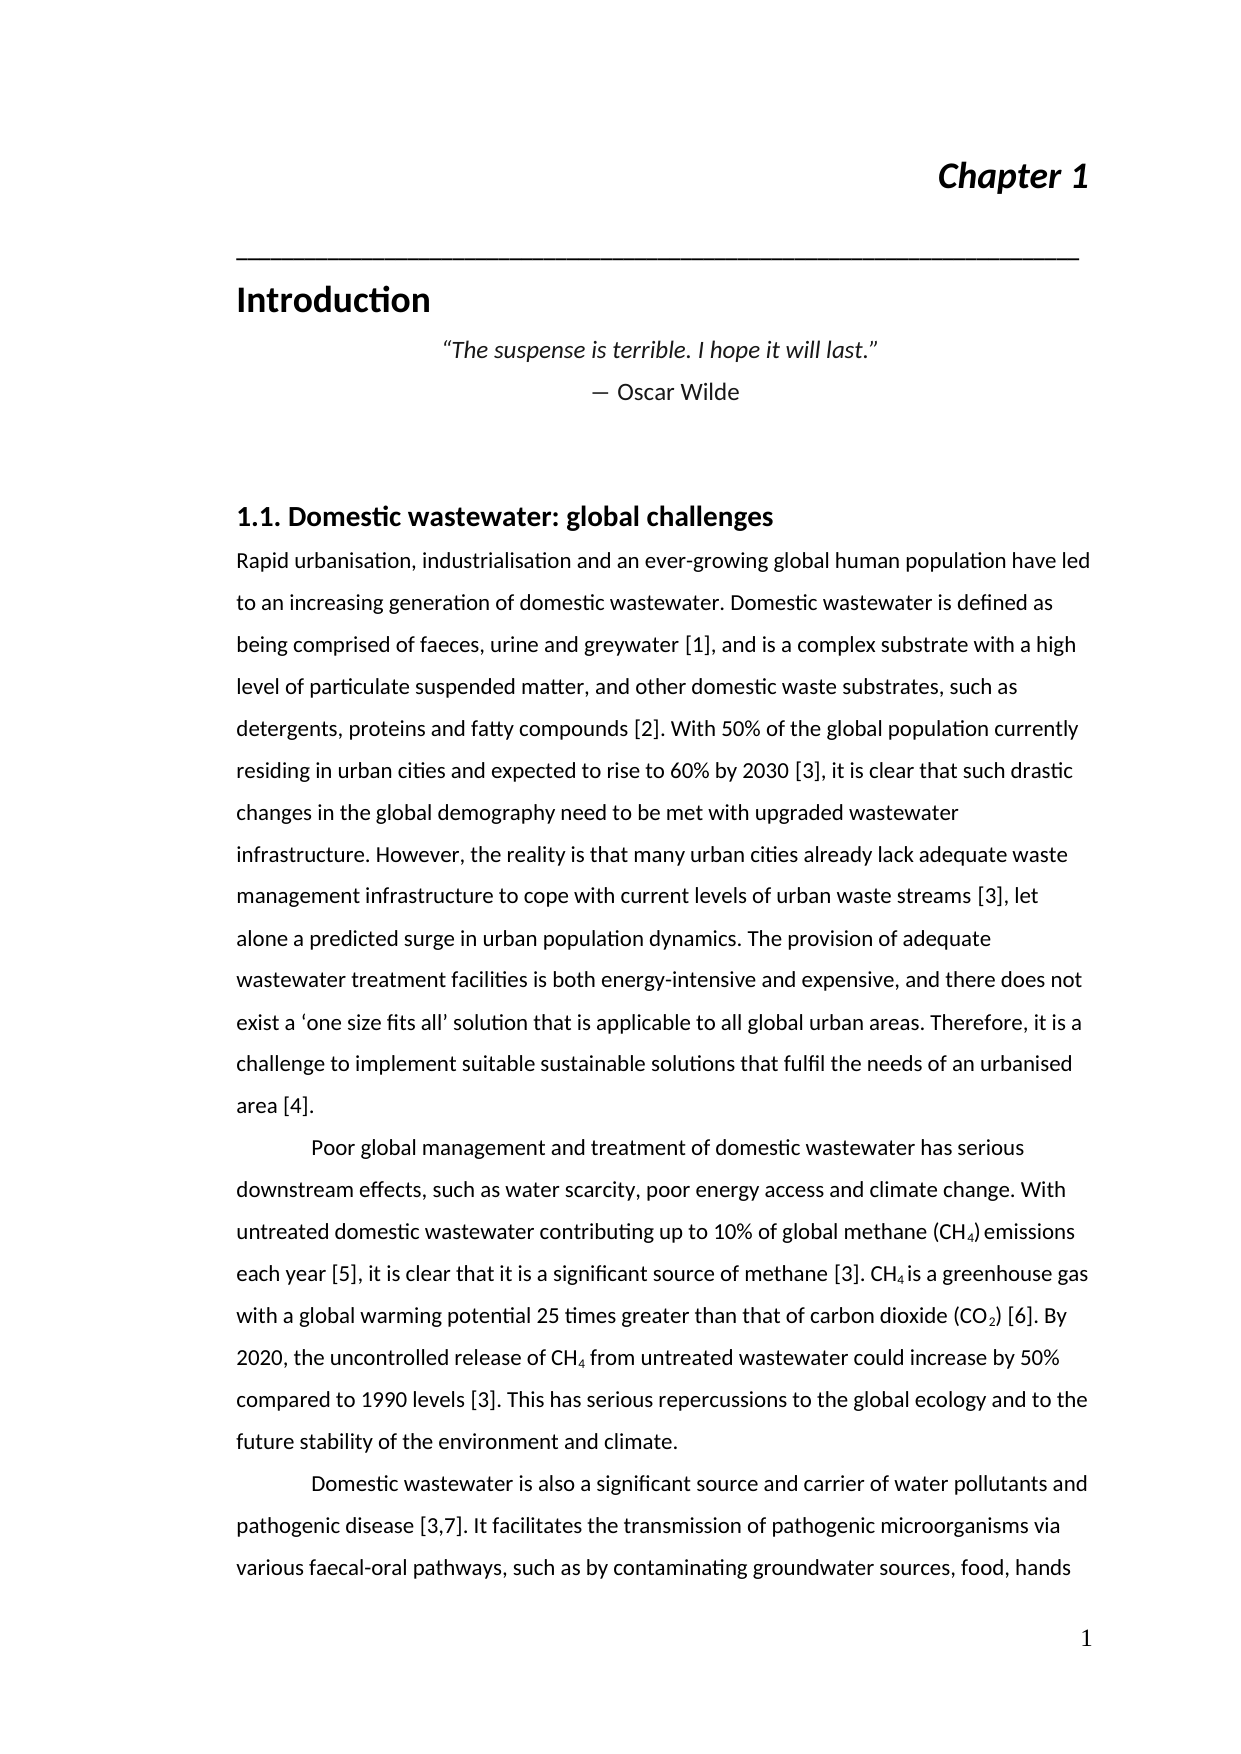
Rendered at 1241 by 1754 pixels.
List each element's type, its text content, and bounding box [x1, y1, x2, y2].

subtitle Introduction [236, 276, 1092, 322]
subtitle 1.1. Domestic wastewater: global challenges [236, 498, 1092, 533]
text Poor global management and treatment of domestic wastewater has serious downstream effects, such as water scarcity, poor energy access and climate change. With untreated domestic wastewater contributing up to 10% of global methane (CH4) emissions each year [5], it is clear that it is a significant source of methane [3]. CH4 is a greenhouse gas with a global warming potential 25 times greater than that of carbon dioxide (CO2) [6]. By 2020, the uncontrolled release of CH4 from untreated wastewater could increase by 50% compared to 1990 levels [3]. This has serious repercussions to the global ecology and to the future stability of the environment and climate. [236, 1133, 1092, 1455]
text Rapid urbanisation, industrialisation and an ever-growing global human population have led to an increasing generation of domestic wastewater. Domestic wastewater is defined as being comprised of faeces, urine and greywater [1], and is a complex substrate with a high level of particulate suspended matter, and other domestic waste substrates, such as detergents, proteins and fatty compounds [2]. With 50% of the global population currently residing in urban cities and expected to rise to 60% by 2030 [3], it is clear that such drastic changes in the global demography need to be met with upgraded wastewater infrastructure. However, the reality is that many urban cities already lack adequate waste management infrastructure to cope with current levels of urban waste streams [3], let alone a predicted surge in urban population dynamics. The provision of adequate wastewater treatment facilities is both energy-intensive and expensive, and there does not exist a ‘one size fits all’ solution that is applicable to all global urban areas. Therefore, it is a challenge to implement suitable sustainable solutions that fulfil the needs of an urbanised area [4]. [236, 546, 1092, 1119]
text “The suspense is terrible. I hope it will last.” ― Oscar Wilde [236, 334, 1092, 407]
subtitle Chapter 1 [236, 152, 1092, 198]
subtitle __________________________________________________________________________ [236, 235, 1092, 263]
